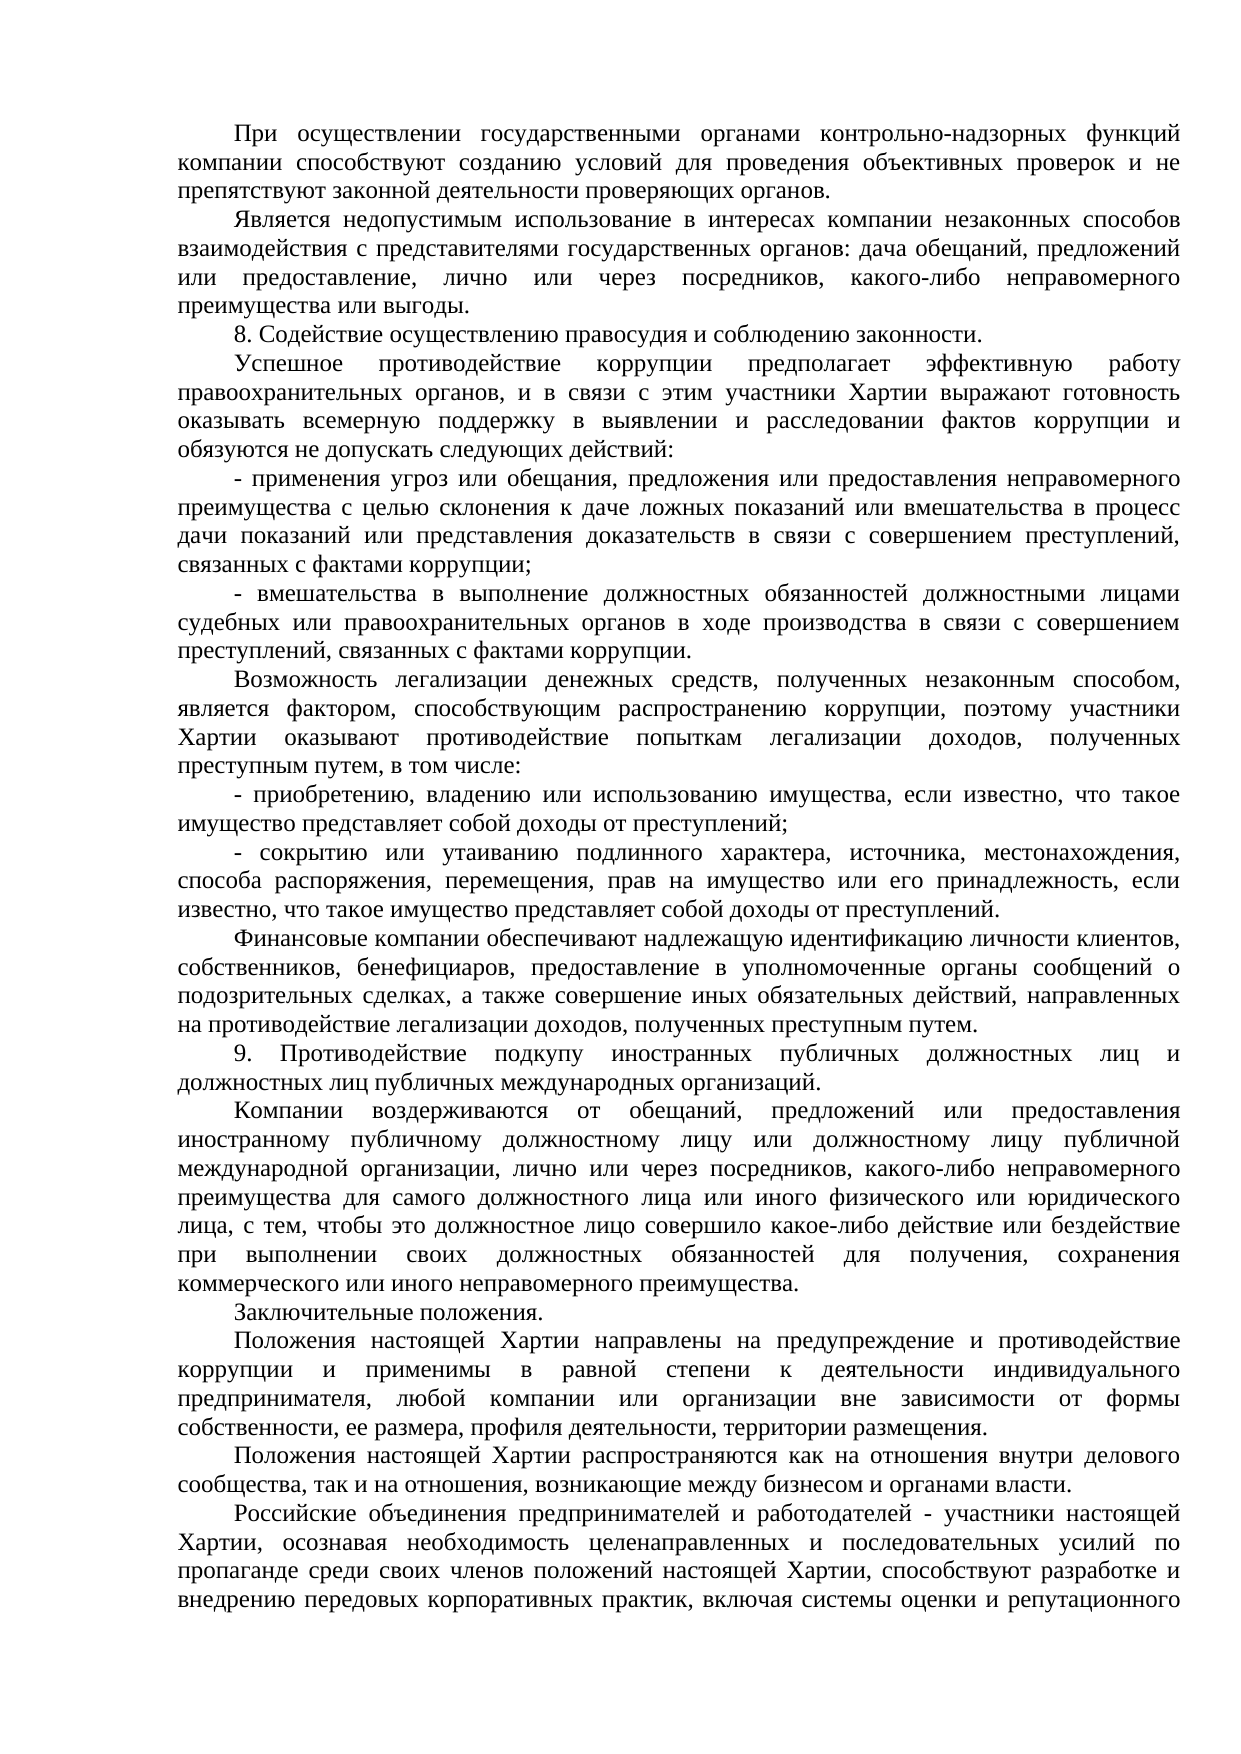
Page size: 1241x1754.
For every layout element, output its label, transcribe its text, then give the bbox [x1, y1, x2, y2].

text 9. Противодействие подкупу иностранных публичных должностных лиц и должностных лиц публичных международных организаций. [177, 1038, 1181, 1096]
text Возможность легализации денежных средств, полученных незаконным способом, является фактором, способствующим распространению коррупции, поэтому участники Хартии оказывают противодействие попыткам легализации доходов, полученных преступным путем, в том числе: [177, 664, 1181, 779]
text - применения угроз или обещания, предложения или предоставления неправомерного преимущества с целью склонения к даче ложных показаний или вмешательства в процесс дачи показаний или представления доказательств в связи с совершением преступлений, связанных с фактами коррупции; [177, 463, 1181, 578]
text - приобретению, владению или использованию имущества, если известно, что такое имущество представляет собой доходы от преступлений; [177, 779, 1181, 837]
text 8. Содействие осуществлению правосудия и соблюдению законности. [177, 319, 1181, 348]
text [177, 1498, 1181, 1613]
text При осуществлении государственными органами контрольно-надзорных функций компании способствуют созданию условий для проведения объективных проверок и не препятствуют законной деятельности проверяющих органов. [177, 118, 1181, 204]
text - вмешательства в выполнение должностных обязанностей должностными лицами судебных или правоохранительных органов в ходе производства в связи с совершением преступлений, связанных с фактами коррупции. [177, 578, 1181, 664]
text Положения настоящей Хартии направлены на предупреждение и противодействие коррупции и применимы в равной степени к деятельности индивидуального предпринимателя, любой компании или организации вне зависимости от формы собственности, ее размера, профиля деятельности, территории размещения. [177, 1326, 1181, 1441]
text Положения настоящей Хартии распространяются как на отношения внутри делового сообщества, так и на отношения, возникающие между бизнесом и органами власти. [177, 1441, 1181, 1498]
text Финансовые компании обеспечивают надлежащую идентификацию личности клиентов, собственников, бенефициаров, предоставление в уполномоченные органы сообщений о подозрительных сделках, а также совершение иных обязательных действий, направленных на противодействие легализации доходов, полученных преступным путем. [177, 923, 1181, 1038]
text - сокрытию или утаиванию подлинного характера, источника, местонахождения, способа распоряжения, перемещения, прав на имущество или его принадлежность, если известно, что такое имущество представляет собой доходы от преступлений. [177, 837, 1181, 923]
text Компании воздерживаются от обещаний, предложений или предоставления иностранному публичному должностному лицу или должностному лицу публичной международной организации, лично или через посредников, какого-либо неправомерного преимущества для самого должностного лица или иного физического или юридического лица, с тем, чтобы это должностное лицо совершило какое-либо действие или бездействие при выполнении своих должностных обязанностей для получения, сохранения коммерческого или иного неправомерного преимущества. [177, 1096, 1181, 1297]
text Заключительные положения. [177, 1297, 1181, 1326]
text Успешное противодействие коррупции предполагает эффективную работу правоохранительных органов, и в связи с этим участники Хартии выражают готовность оказывать всемерную поддержку в выявлении и расследовании фактов коррупции и обязуются не допускать следующих действий: [177, 348, 1181, 463]
text Является недопустимым использование в интересах компании незаконных способов взаимодействия с представителями государственных органов: дача обещаний, предложений или предоставление, лично или через посредников, какого-либо неправомерного преимущества или выгоды. [177, 204, 1181, 319]
